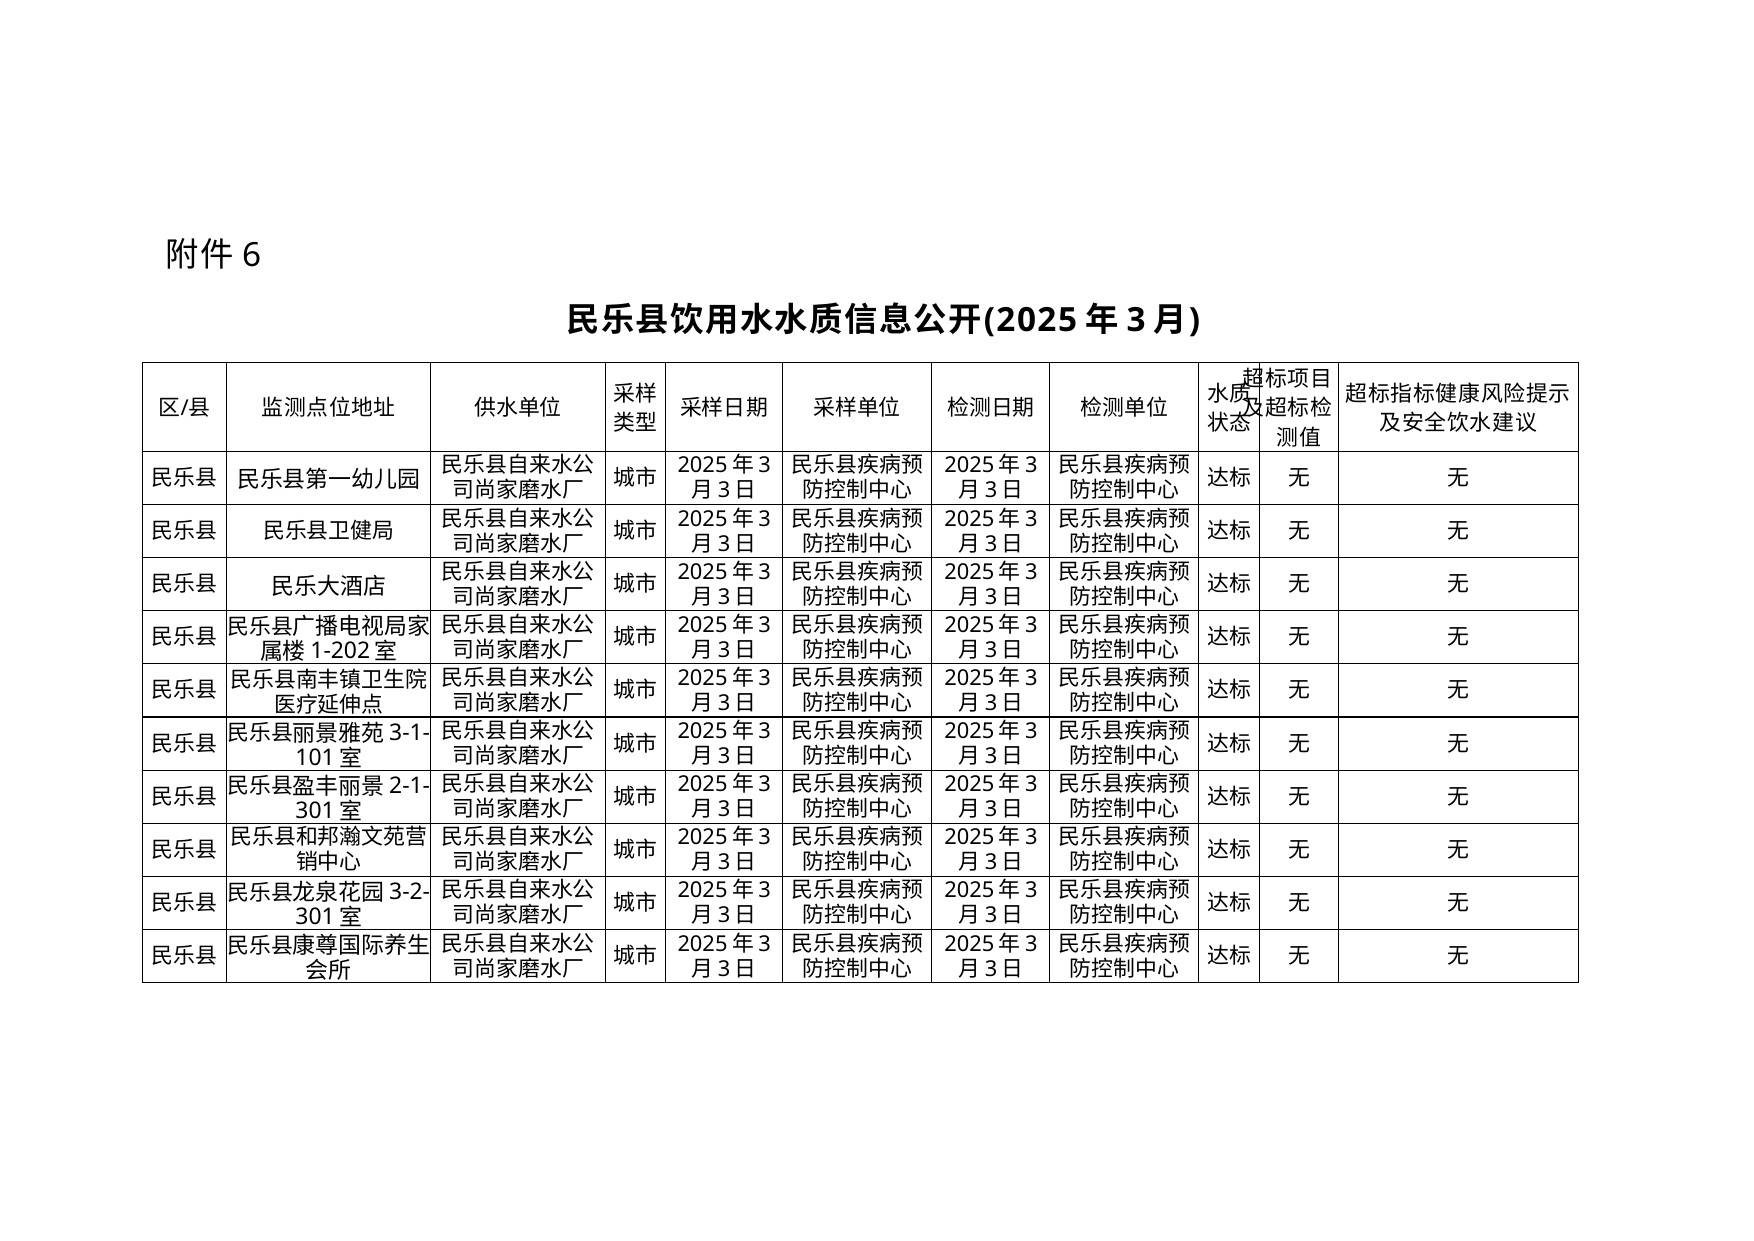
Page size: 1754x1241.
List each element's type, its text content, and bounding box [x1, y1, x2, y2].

table_cell 民乐县 [143, 452, 226, 504]
table_cell 2025年3月3日 [932, 718, 1049, 769]
table_cell 民乐县疾病预防控制中心 [783, 452, 931, 504]
table_cell 2025年3月3日 [666, 664, 782, 716]
table_cell 无 [1339, 930, 1578, 982]
table_cell 民乐县康尊国际养生会所 [227, 930, 430, 982]
table_cell 民乐县疾病预防控制中心 [1050, 771, 1198, 823]
table_header 区/县 [143, 363, 226, 451]
table_cell 达标 [1199, 558, 1259, 610]
table_cell 民乐县疾病预防控制中心 [783, 505, 931, 557]
table_cell 民乐县疾病预防控制中心 [1050, 505, 1198, 557]
table_header 供水单位 [431, 363, 605, 451]
table_cell 民乐县疾病预防控制中心 [783, 771, 931, 823]
table_cell 达标 [1199, 771, 1259, 823]
text 民乐县饮用水水质信息公开(2025年3月) [165, 285, 1600, 350]
table_cell 达标 [1199, 824, 1259, 876]
table_cell 2025年3月3日 [932, 664, 1049, 716]
table_cell 民乐县 [143, 824, 226, 876]
table_cell 达标 [1199, 930, 1259, 982]
table_cell 无 [1260, 930, 1338, 982]
table_cell 2025年3月3日 [932, 824, 1049, 876]
table_cell 无 [1260, 718, 1338, 769]
table_cell 民乐县广播电视局家属楼1-202室 [227, 611, 430, 663]
table_cell 达标 [1199, 664, 1259, 716]
table_cell 民乐县自来水公司尚家磨水厂 [431, 452, 605, 504]
table_cell 民乐县 [143, 877, 226, 929]
table_header 采样日期 [666, 363, 782, 451]
table_cell 民乐县自来水公司尚家磨水厂 [431, 664, 605, 716]
table_cell 城市 [606, 824, 665, 876]
table_cell 无 [1260, 452, 1338, 504]
table_cell 城市 [606, 505, 665, 557]
table_cell 2025年3月3日 [932, 877, 1049, 929]
table_cell 民乐县自来水公司尚家磨水厂 [431, 718, 605, 769]
table_cell 无 [1339, 877, 1578, 929]
table_cell 无 [1339, 824, 1578, 876]
table_header 超标项目 及超标检测值 [1260, 363, 1338, 451]
table_cell 民乐县 [143, 718, 226, 769]
table_cell 无 [1339, 664, 1578, 716]
table_cell 城市 [606, 558, 665, 610]
table_cell 民乐县南丰镇卫生院医疗延伸点 [227, 664, 430, 716]
table_cell 民乐县 [143, 558, 226, 610]
table_cell 城市 [606, 877, 665, 929]
text 附件6 [165, 220, 1600, 285]
table_cell 城市 [606, 930, 665, 982]
table_cell 民乐县疾病预防控制中心 [1050, 664, 1198, 716]
table_cell 民乐县疾病预防控制中心 [783, 611, 931, 663]
table_cell 民乐县自来水公司尚家磨水厂 [431, 771, 605, 823]
table_cell 民乐县疾病预防控制中心 [783, 718, 931, 769]
table_cell 2025年3月3日 [932, 505, 1049, 557]
table_cell 民乐县自来水公司尚家磨水厂 [431, 611, 605, 663]
table_cell 2025年3月3日 [666, 718, 782, 769]
table_cell 民乐县丽景雅苑3-1-101室 [227, 718, 430, 769]
table_cell 2025年3月3日 [666, 452, 782, 504]
table_cell 民乐县疾病预防控制中心 [1050, 452, 1198, 504]
table_header 采样单位 [783, 363, 931, 451]
table_cell 无 [1260, 558, 1338, 610]
table_cell 无 [1260, 664, 1338, 716]
table_cell 民乐县疾病预防控制中心 [1050, 877, 1198, 929]
table_cell 民乐县龙泉花园3-2-301室 [227, 877, 430, 929]
table_cell 民乐县疾病预防控制中心 [783, 930, 931, 982]
table_cell 无 [1260, 611, 1338, 663]
table_cell 达标 [1199, 611, 1259, 663]
table_header 采样类型 [606, 363, 665, 451]
table_cell 民乐县第一幼儿园 [227, 452, 430, 504]
table_cell 2025年3月3日 [666, 558, 782, 610]
table_header 检测单位 [1050, 363, 1198, 451]
table_cell 民乐县疾病预防控制中心 [783, 877, 931, 929]
table_cell 城市 [606, 611, 665, 663]
table_cell 城市 [606, 664, 665, 716]
table_cell 城市 [606, 452, 665, 504]
table_cell 2025年3月3日 [932, 611, 1049, 663]
table_cell 民乐县 [143, 930, 226, 982]
table_cell 民乐县和邦瀚文苑营销中心 [227, 824, 430, 876]
table_cell 民乐县疾病预防控制中心 [1050, 558, 1198, 610]
table_cell 无 [1260, 877, 1338, 929]
table_cell 民乐县卫健局 [227, 505, 430, 557]
table_cell 民乐县疾病预防控制中心 [1050, 824, 1198, 876]
table_cell 民乐县疾病预防控制中心 [1050, 930, 1198, 982]
table_cell 无 [1339, 452, 1578, 504]
table_cell 民乐县 [143, 664, 226, 716]
table_cell 2025年3月3日 [932, 771, 1049, 823]
table_header 监测点位地址 [227, 363, 430, 451]
table_cell 2025年3月3日 [666, 505, 782, 557]
table_cell 民乐县盈丰丽景2-1-301室 [227, 771, 430, 823]
table_cell 无 [1260, 771, 1338, 823]
table_cell 无 [1339, 611, 1578, 663]
table_header 检测日期 [932, 363, 1049, 451]
table_cell 无 [1339, 558, 1578, 610]
table_cell 民乐县疾病预防控制中心 [1050, 611, 1198, 663]
table_cell 2025年3月3日 [932, 558, 1049, 610]
table_cell 达标 [1199, 452, 1259, 504]
table_cell 2025年3月3日 [666, 824, 782, 876]
table_cell 民乐县自来水公司尚家磨水厂 [431, 505, 605, 557]
table_cell 无 [1260, 824, 1338, 876]
table_cell 民乐县疾病预防控制中心 [783, 824, 931, 876]
table_cell 2025年3月3日 [932, 930, 1049, 982]
table_cell 城市 [606, 718, 665, 769]
table_cell 民乐县自来水公司尚家磨水厂 [431, 558, 605, 610]
table_cell 2025年3月3日 [932, 452, 1049, 504]
table_cell 民乐县疾病预防控制中心 [783, 558, 931, 610]
table_cell 无 [1339, 718, 1578, 769]
table_cell 民乐县疾病预防控制中心 [783, 664, 931, 716]
table_cell 无 [1339, 505, 1578, 557]
table_cell 无 [1339, 771, 1578, 823]
table_cell 民乐县 [143, 505, 226, 557]
table_cell 民乐大酒店 [227, 558, 430, 610]
table_cell 无 [1260, 505, 1338, 557]
table_cell 民乐县疾病预防控制中心 [1050, 718, 1198, 769]
table_cell 达标 [1199, 505, 1259, 557]
table_cell 2025年3月3日 [666, 877, 782, 929]
table_cell 民乐县 [143, 771, 226, 823]
table_cell 达标 [1199, 718, 1259, 769]
table_cell 民乐县自来水公司尚家磨水厂 [431, 877, 605, 929]
table_cell 2025年3月3日 [666, 611, 782, 663]
table_cell 民乐县自来水公司尚家磨水厂 [431, 824, 605, 876]
table_cell 城市 [606, 771, 665, 823]
table_cell 2025年3月3日 [666, 771, 782, 823]
table_header 超标指标健康风险提示及安全饮水建议 [1339, 363, 1578, 451]
table_cell 2025年3月3日 [666, 930, 782, 982]
table_cell 达标 [1199, 877, 1259, 929]
table_cell 民乐县自来水公司尚家磨水厂 [431, 930, 605, 982]
table_cell 民乐县 [143, 611, 226, 663]
table_header 水质状态 [1199, 363, 1259, 451]
